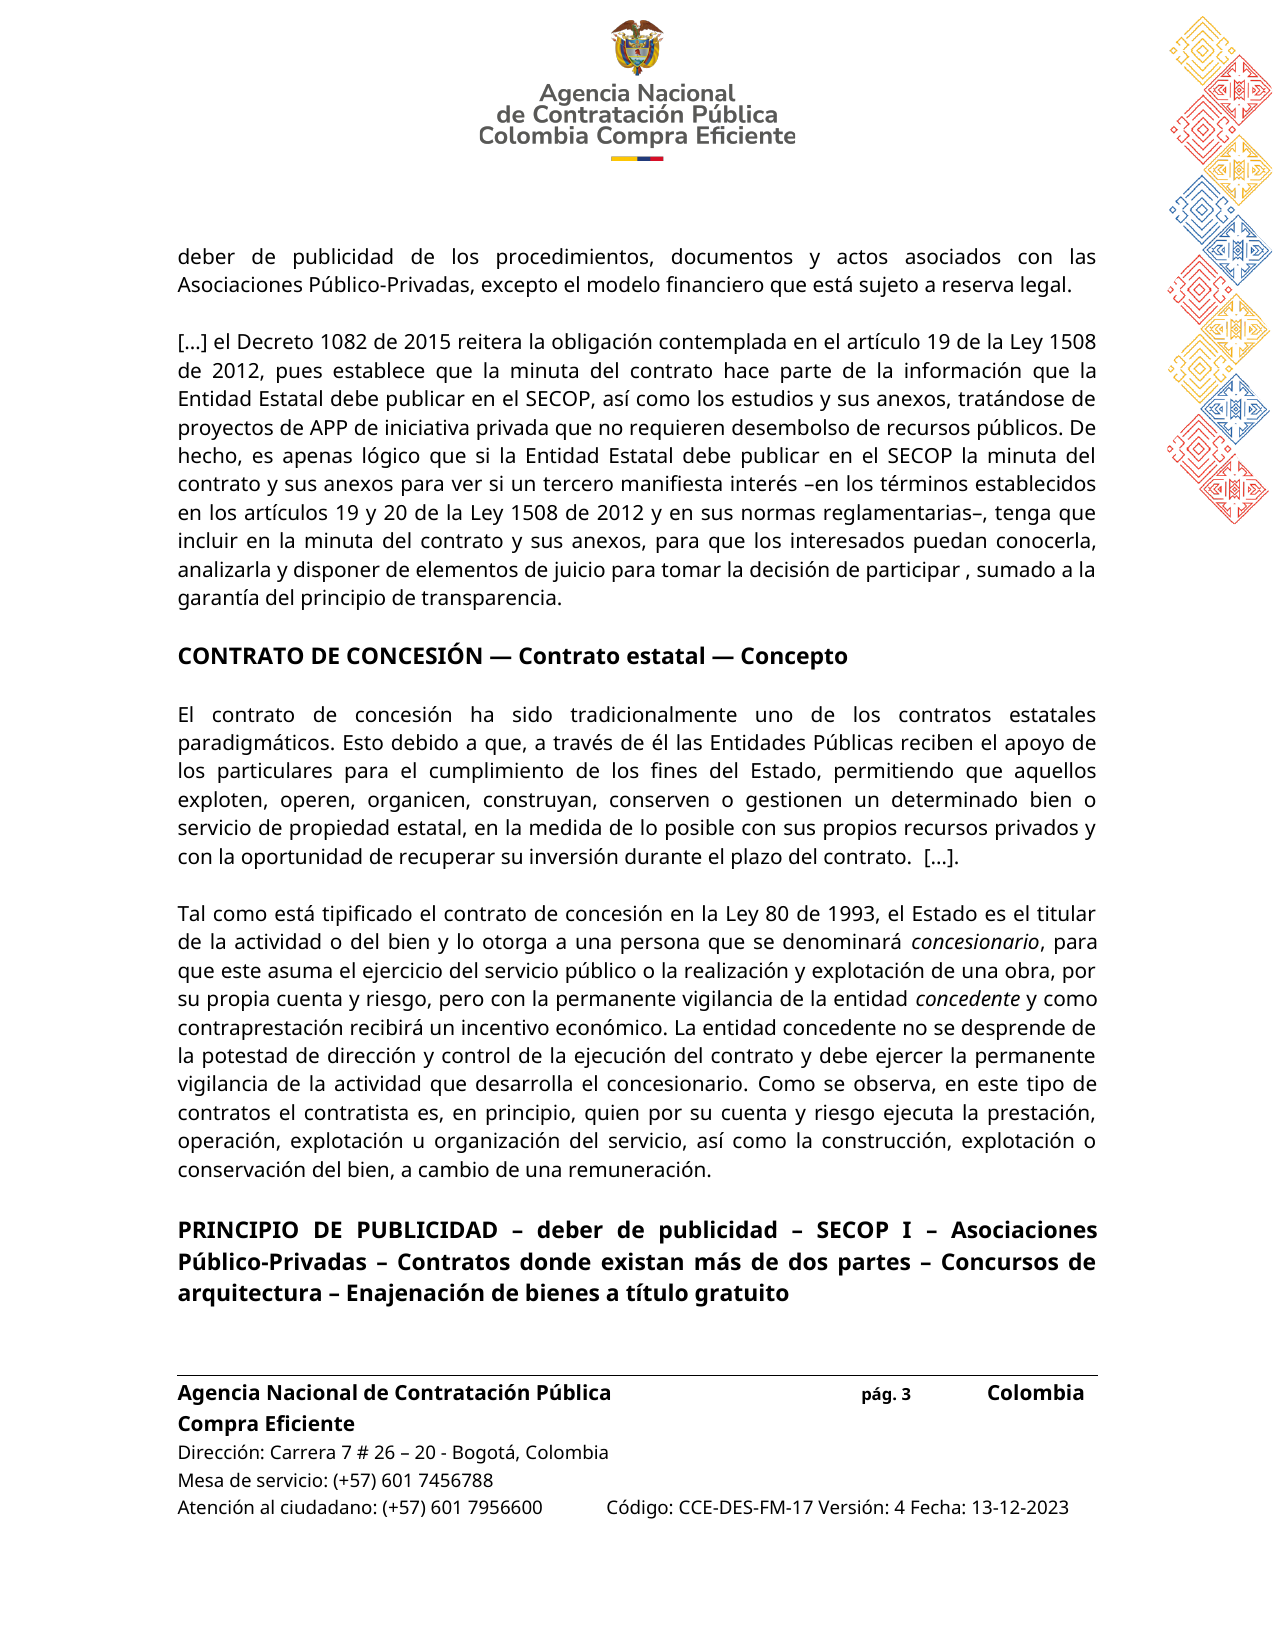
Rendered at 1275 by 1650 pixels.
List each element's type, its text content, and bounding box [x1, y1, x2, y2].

text Tal como está tipificado el contrato de concesión en la Ley 80 de 1993, el Estado es el titular de la actividad o del bien y lo otorga a una persona que se denominará concesionario, para que este asuma el ejercicio del servicio público o la realización y explotación de una obra, por su propia cuenta y riesgo, pero con la permanente vigilancia de la entidad concedente y como contraprestación recibirá un incentivo económico. La entidad concedente no se desprende de la potestad de dirección y control de la ejecución del contrato y debe ejercer la permanente vigilancia de la actividad que desarrolla el concesionario. Como se observa, en este tipo de contratos el contratista es, en principio, quien por su cuenta y riesgo ejecuta la prestación, operación, explotación u organización del servicio, así como la construcción, explotación o conservación del bien, a cambio de una remuneración. [177, 899, 1098, 1183]
text El contrato de concesión ha sido tradicionalmente uno de los contratos estatales paradigmáticos. Esto debido a que, a través de él las Entidades Públicas reciben el apoyo de los particulares para el cumplimiento de los fines del Estado, permitiendo que aquellos exploten, operen, organicen, construyan, conserven o gestionen un determinado bien o servicio de propiedad estatal, en la medida de lo posible con sus propios recursos privados y con la oportunidad de recuperar su inversión durante el plazo del contrato. […]. [177, 700, 1098, 870]
picture [1165, 16, 1272, 522]
text PRINCIPIO DE PUBLICIDAD – deber de publicidad – SECOP I – Asociaciones Público-Privadas – Contratos donde existan más de dos partes – Concursos de arquitectura – Enajenación de bienes a título gratuito [177, 1214, 1098, 1308]
picture [479, 20, 796, 161]
text […] el Decreto 1082 de 2015 reitera la obligación contemplada en el artículo 19 de la Ley 1508 de 2012, pues establece que la minuta del contrato hace parte de la información que la Entidad Estatal debe publicar en el SECOP, así como los estudios y sus anexos, tratándose de proyectos de APP de iniciativa privada que no requieren desembolso de recursos públicos. De hecho, es apenas lógico que si la Entidad Estatal debe publicar en el SECOP la minuta del contrato y sus anexos para ver si un tercero manifiesta interés –en los términos establecidos en los artículos 19 y 20 de la Ley 1508 de 2012 y en sus normas reglamentarias–, tenga que incluir en la minuta del contrato y sus anexos, para que los interesados puedan conocerla, analizarla y disponer de elementos de juicio para tomar la decisión de participar , sumado a la garantía del principio de transparencia. [177, 327, 1098, 612]
text CONTRATO DE CONCESIÓN ― Contrato estatal ― Concepto [177, 640, 1098, 671]
